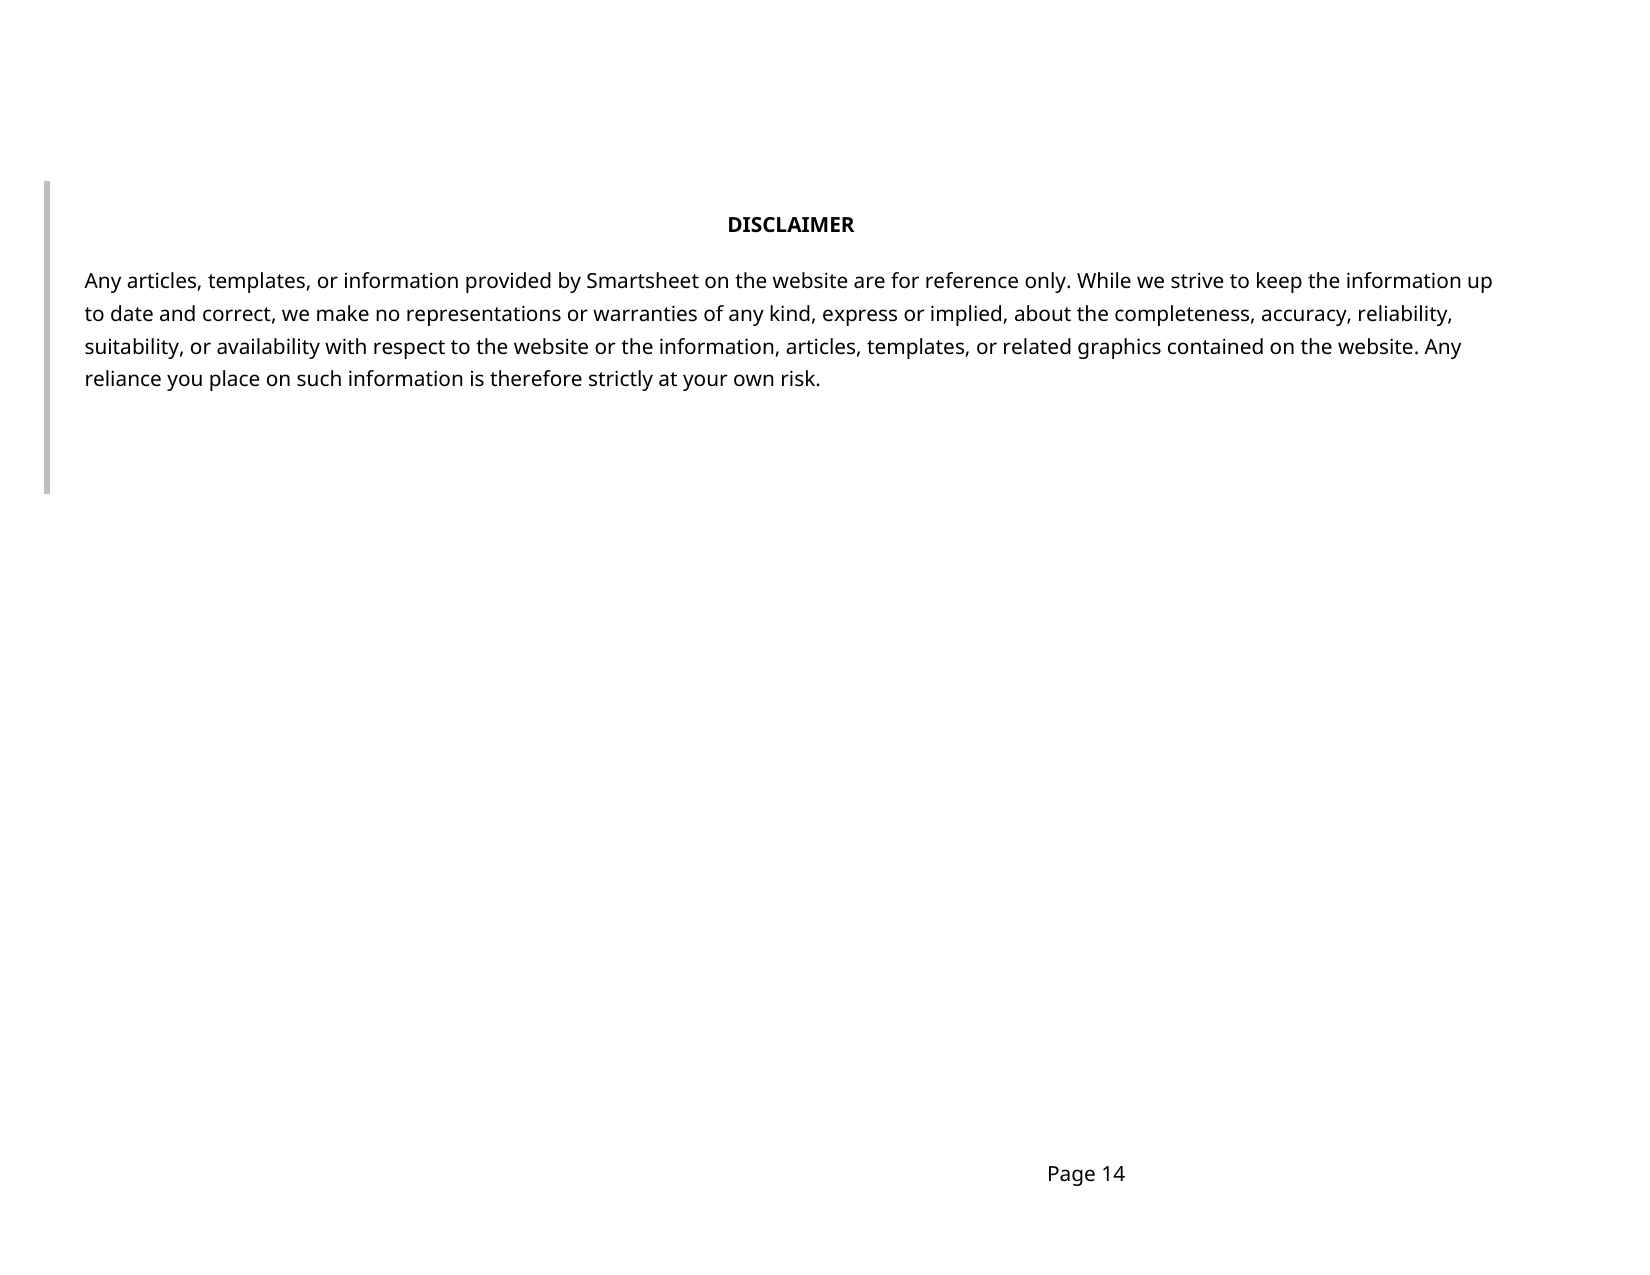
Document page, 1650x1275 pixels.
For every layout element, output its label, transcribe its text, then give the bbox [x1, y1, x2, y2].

table_header DISCLAIMER Any articles, templates, or information provided by Smartsheet on the website are for reference only. While we strive to keep the information up to date and correct, we make no representations or warranties of any kind, express or implied, about the completeness, accuracy, reliability, suitability, or availability with respect to the website or the information, articles, templates, or related graphics contained on the website. Any reliance you place on such information is therefore strictly at your own risk. [50, 181, 1509, 494]
